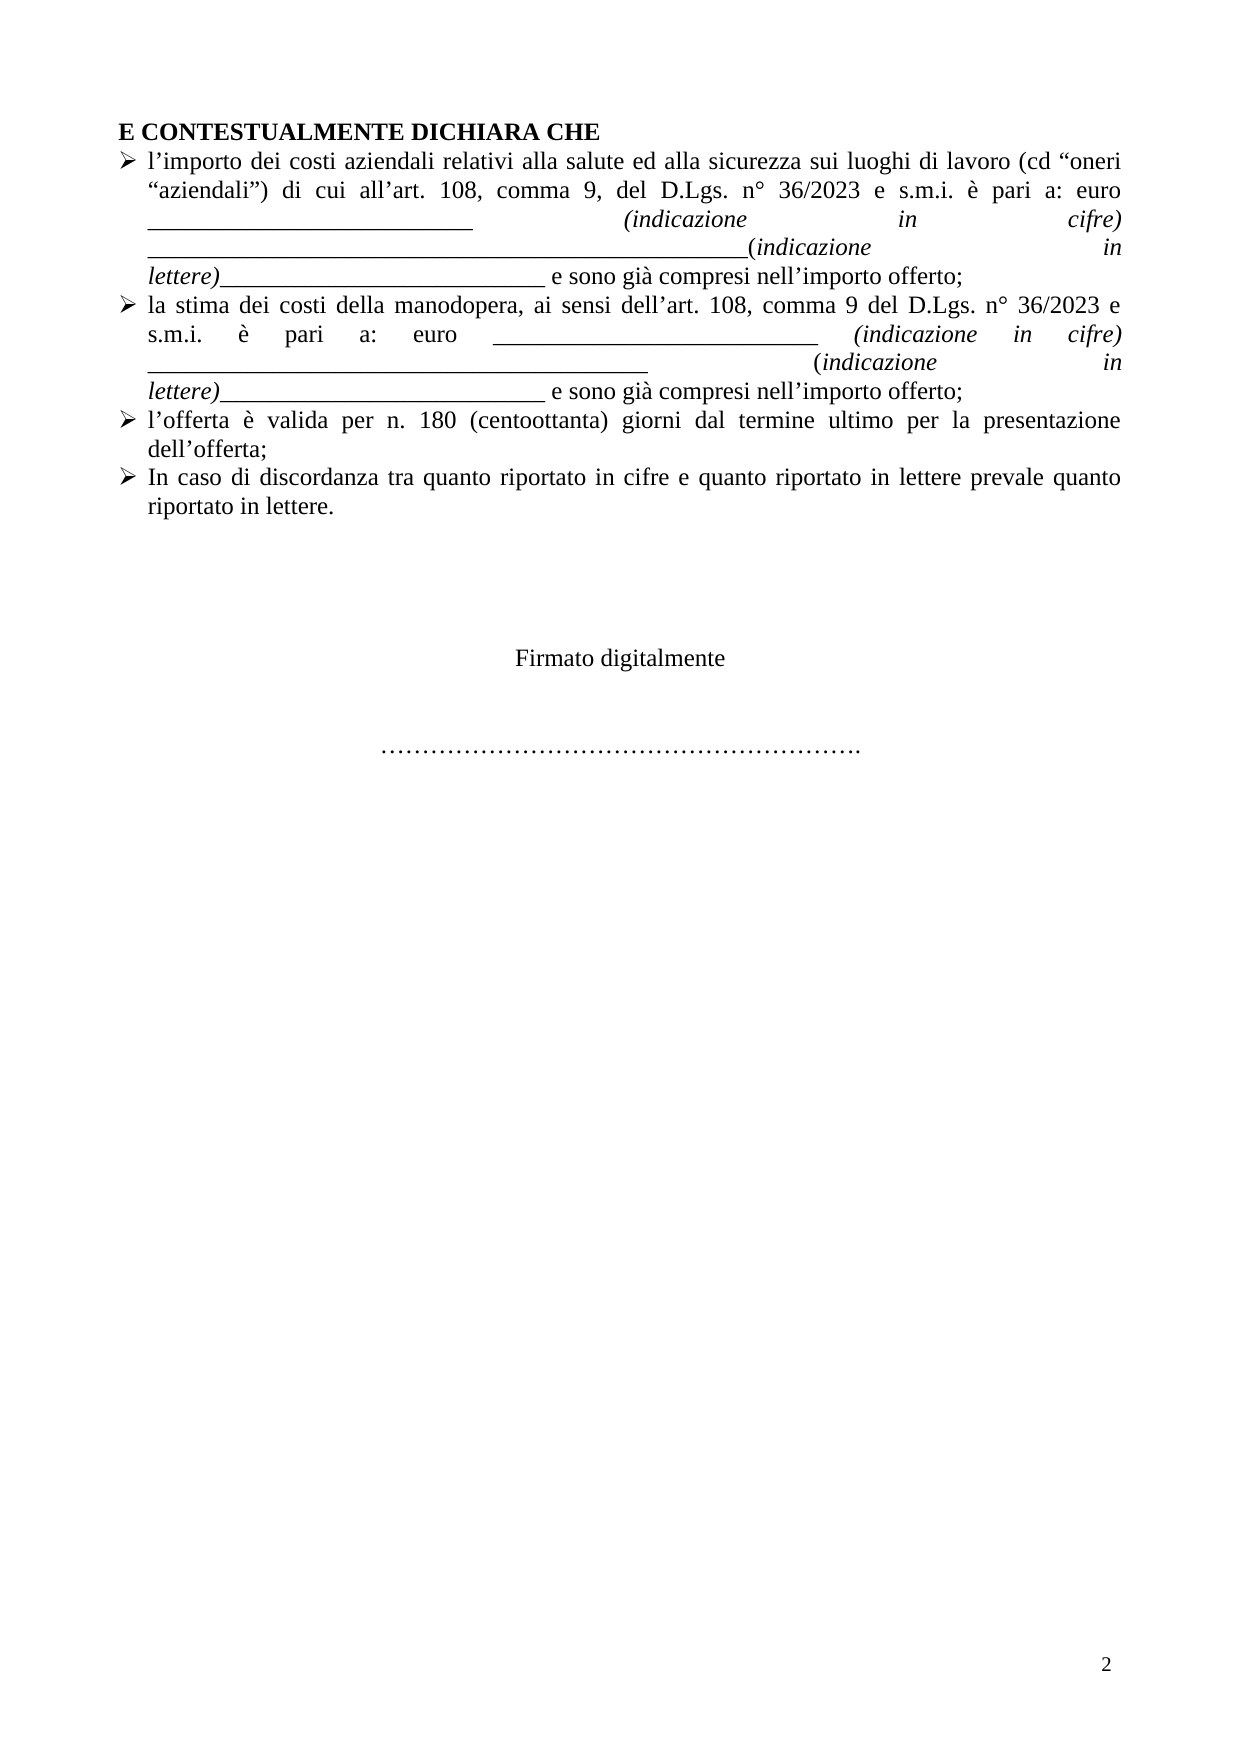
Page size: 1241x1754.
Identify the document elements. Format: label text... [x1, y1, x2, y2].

list l’offerta è valida per n. 180 (centoottanta) giorni dal termine ultimo per la presentazione dell’offerta; [118, 405, 1122, 462]
list la stima dei costi della manodopera, ai sensi dell’art. 108, comma 9 del D.Lgs. n° 36/2023 e s.m.i. è pari a: euro __________________________ (indicazione in cifre) ________________________________________ (indicazione in lettere)__________________________ e sono già compresi nell’importo offerto; [118, 290, 1122, 405]
list In caso di discordanza tra quanto riportato in cifre e quanto riportato in lettere prevale quanto riportato in lettere. [118, 462, 1122, 520]
text Firmato digitalmente [118, 643, 1122, 672]
list l’importo dei costi aziendali relativi alla salute ed alla sicurezza sui luoghi di lavoro (cd “oneri “aziendali”) di cui all’art. 108, comma 9, del D.Lgs. n° 36/2023 e s.m.i. è pari a: euro __________________________ (indicazione in cifre) ________________________________________________(indicazione in lettere)__________________________ e sono già compresi nell’importo offerto; [118, 146, 1122, 290]
text …………………………………………………. [118, 730, 1122, 758]
text E CONTESTUALMENTE DICHIARA CHE [118, 117, 1122, 146]
